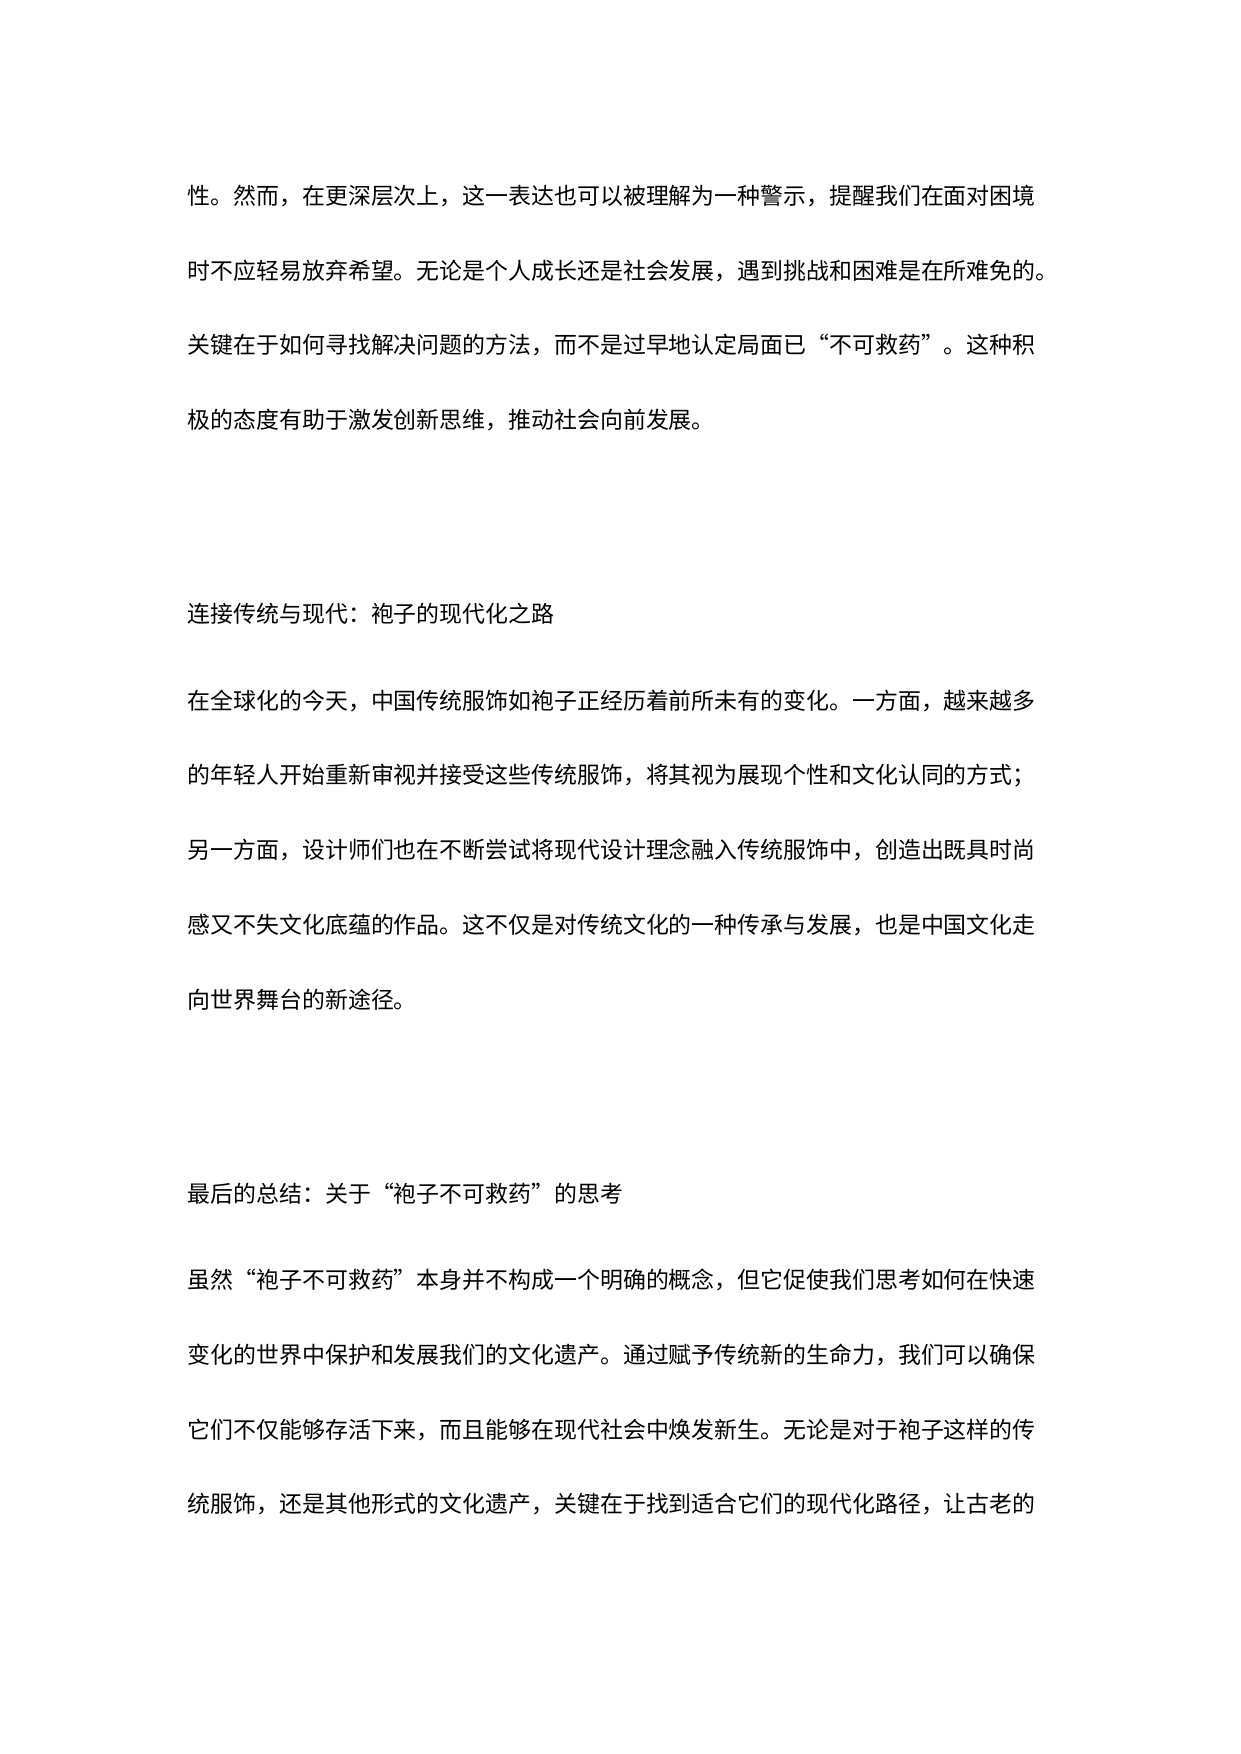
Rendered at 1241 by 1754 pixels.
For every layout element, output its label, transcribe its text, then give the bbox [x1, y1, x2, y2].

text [187, 162, 1053, 451]
text 最后的总结：关于“袍子不可救药”的思考 [187, 1160, 1053, 1225]
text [187, 1246, 1053, 1536]
text 连接传统与现代：袍子的现代化之路 [187, 580, 1053, 645]
text 在全球化的今天，中国传统服饰如袍子正经历着前所未有的变化。一方面，越来越多的年轻人开始重新审视并接受这些传统服饰，将其视为展现个性和文化认同的方式；另一方面，设计师们也在不断尝试将现代设计理念融入传统服饰中，创造出既具时尚感又不失文化底蕴的作品。这不仅是对传统文化的一种传承与发展，也是中国文化走向世界舞台的新途径。 [187, 667, 1053, 1031]
